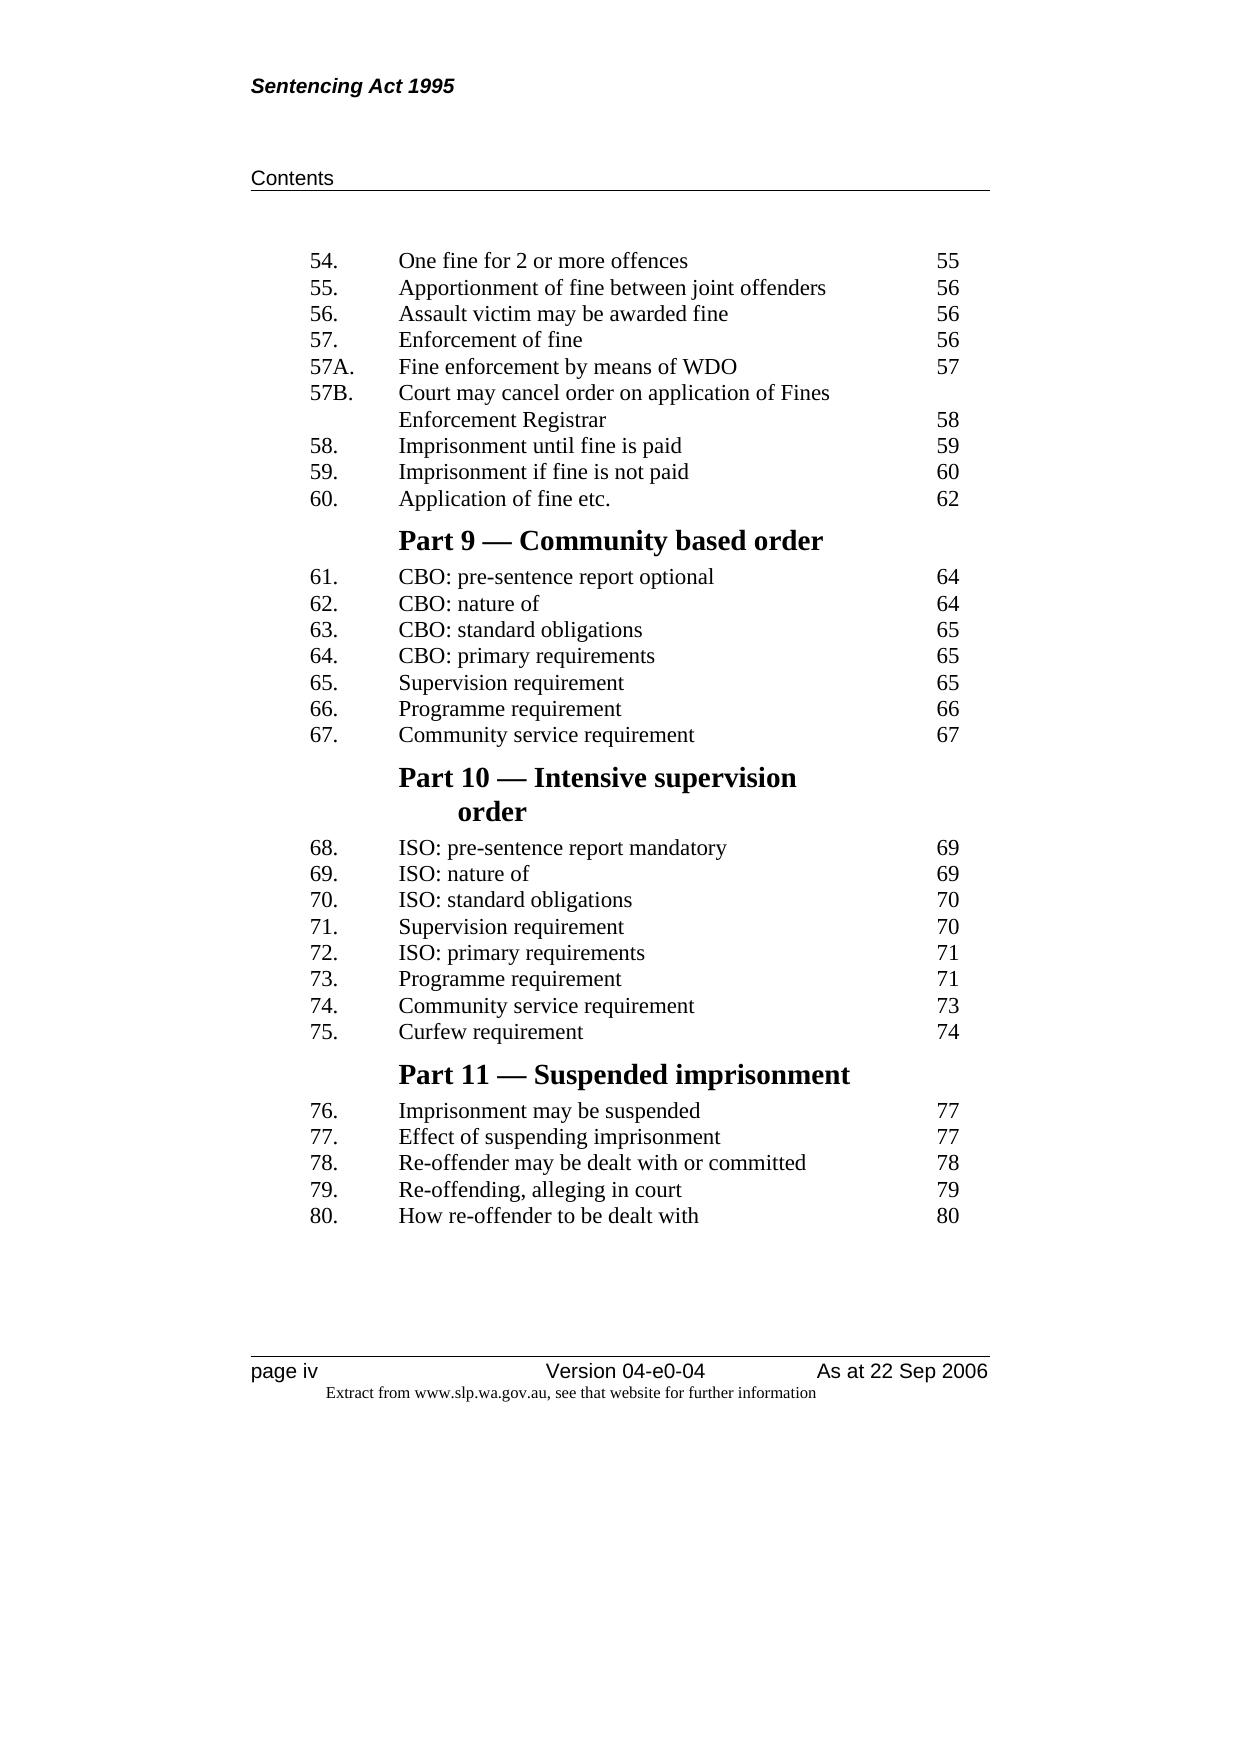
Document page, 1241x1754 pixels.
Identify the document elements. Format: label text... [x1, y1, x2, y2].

text 77. Effect of suspending imprisonment 77 [309, 1123, 872, 1149]
text 61. CBO: pre-sentence report optional 64 [309, 563, 872, 590]
text 75. Curfew requirement 74 [309, 1018, 872, 1044]
text 67. Community service requirement 67 [309, 721, 872, 748]
text Part 9 — Community based order [398, 523, 872, 557]
text 63. CBO: standard obligations 65 [309, 616, 872, 642]
text 74. Community service requirement 73 [309, 992, 872, 1018]
text 80. How re-offender to be dealt with 80 [309, 1202, 872, 1228]
text 70. ISO: standard obligations 70 [309, 886, 872, 913]
text Part 10 — Intensive supervision order [398, 760, 872, 827]
text 60. Application of fine etc. 62 [309, 485, 872, 511]
text 54. One fine for 2 or more offences 55 [309, 247, 872, 274]
text 56. Assault victim may be awarded fine 56 [309, 300, 872, 327]
text 57A. Fine enforcement by means of WDO 57 [309, 353, 872, 379]
text 57. Enforcement of fine 56 [309, 327, 872, 353]
text 66. Programme requirement 66 [309, 695, 872, 721]
text 72. ISO: primary requirements 71 [309, 939, 872, 965]
text 79. Re-offending, alleging in court 79 [309, 1176, 872, 1202]
text 71. Supervision requirement 70 [309, 913, 872, 939]
text 62. CBO: nature of 64 [309, 590, 872, 616]
text 76. Imprisonment may be suspended 77 [309, 1097, 872, 1123]
text 57B. Court may cancel order on application of Fines Enforcement Registrar 58 [309, 379, 872, 432]
text 69. ISO: nature of 69 [309, 860, 872, 886]
text 68. ISO: pre-sentence report mandatory 69 [309, 834, 872, 860]
text Part 11 — Suspended imprisonment [398, 1057, 872, 1091]
text 65. Supervision requirement 65 [309, 669, 872, 695]
text 73. Programme requirement 71 [309, 965, 872, 992]
text 78. Re-offender may be dealt with or committed 78 [309, 1149, 872, 1176]
text 59. Imprisonment if fine is not paid 60 [309, 458, 872, 485]
text 64. CBO: primary requirements 65 [309, 642, 872, 669]
text 55. Apportionment of fine between joint offenders 56 [309, 274, 872, 300]
text 58. Imprisonment until fine is paid 59 [309, 432, 872, 458]
